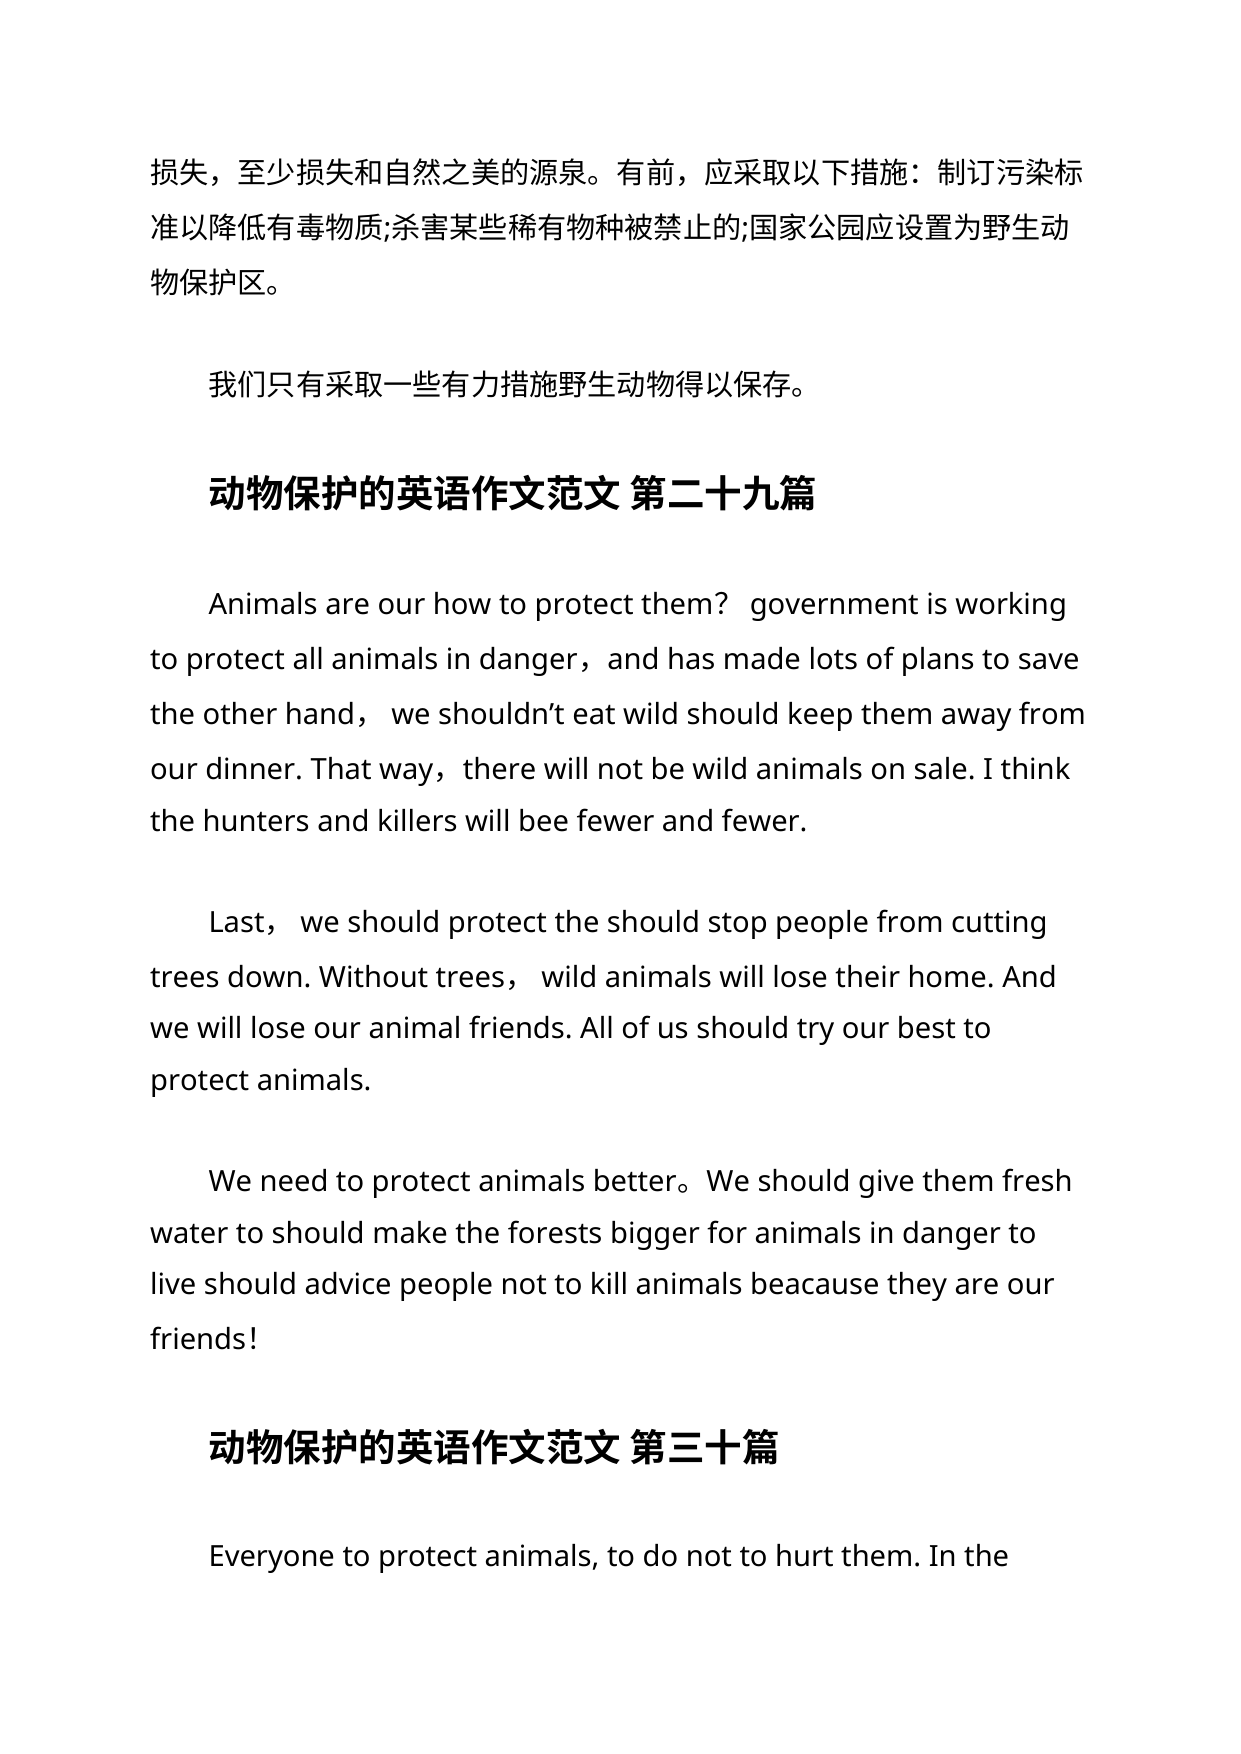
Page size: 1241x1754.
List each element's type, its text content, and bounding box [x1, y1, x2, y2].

text Last， we should protect the should stop people from cutting trees down. Without trees， wild animals will lose their home. And we will lose our animal friends. All of us should try our best to protect animals. [150, 898, 1090, 1099]
text 动物保护的英语作文范文 第二十九篇 [150, 463, 1090, 518]
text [150, 150, 1090, 302]
text 我们只有采取一些有力措施野生动物得以保存。 [150, 362, 1090, 404]
text Animals are our how to protect them？ government is working to protect all animals in danger，and has made lots of plans to save the other hand， we shouldn’t eat wild should keep them away from our dinner. That way，there will not be wild animals on sale. I think the hunters and killers will bee fewer and fewer. [150, 581, 1090, 840]
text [150, 1535, 1090, 1575]
text We need to protect animals better。We should give them fresh water to should make the forests bigger for animals in danger to live should advice people not to kill animals beacause they are our friends！ [150, 1158, 1090, 1358]
text 动物保护的英语作文范文 第三十篇 [150, 1418, 1090, 1472]
